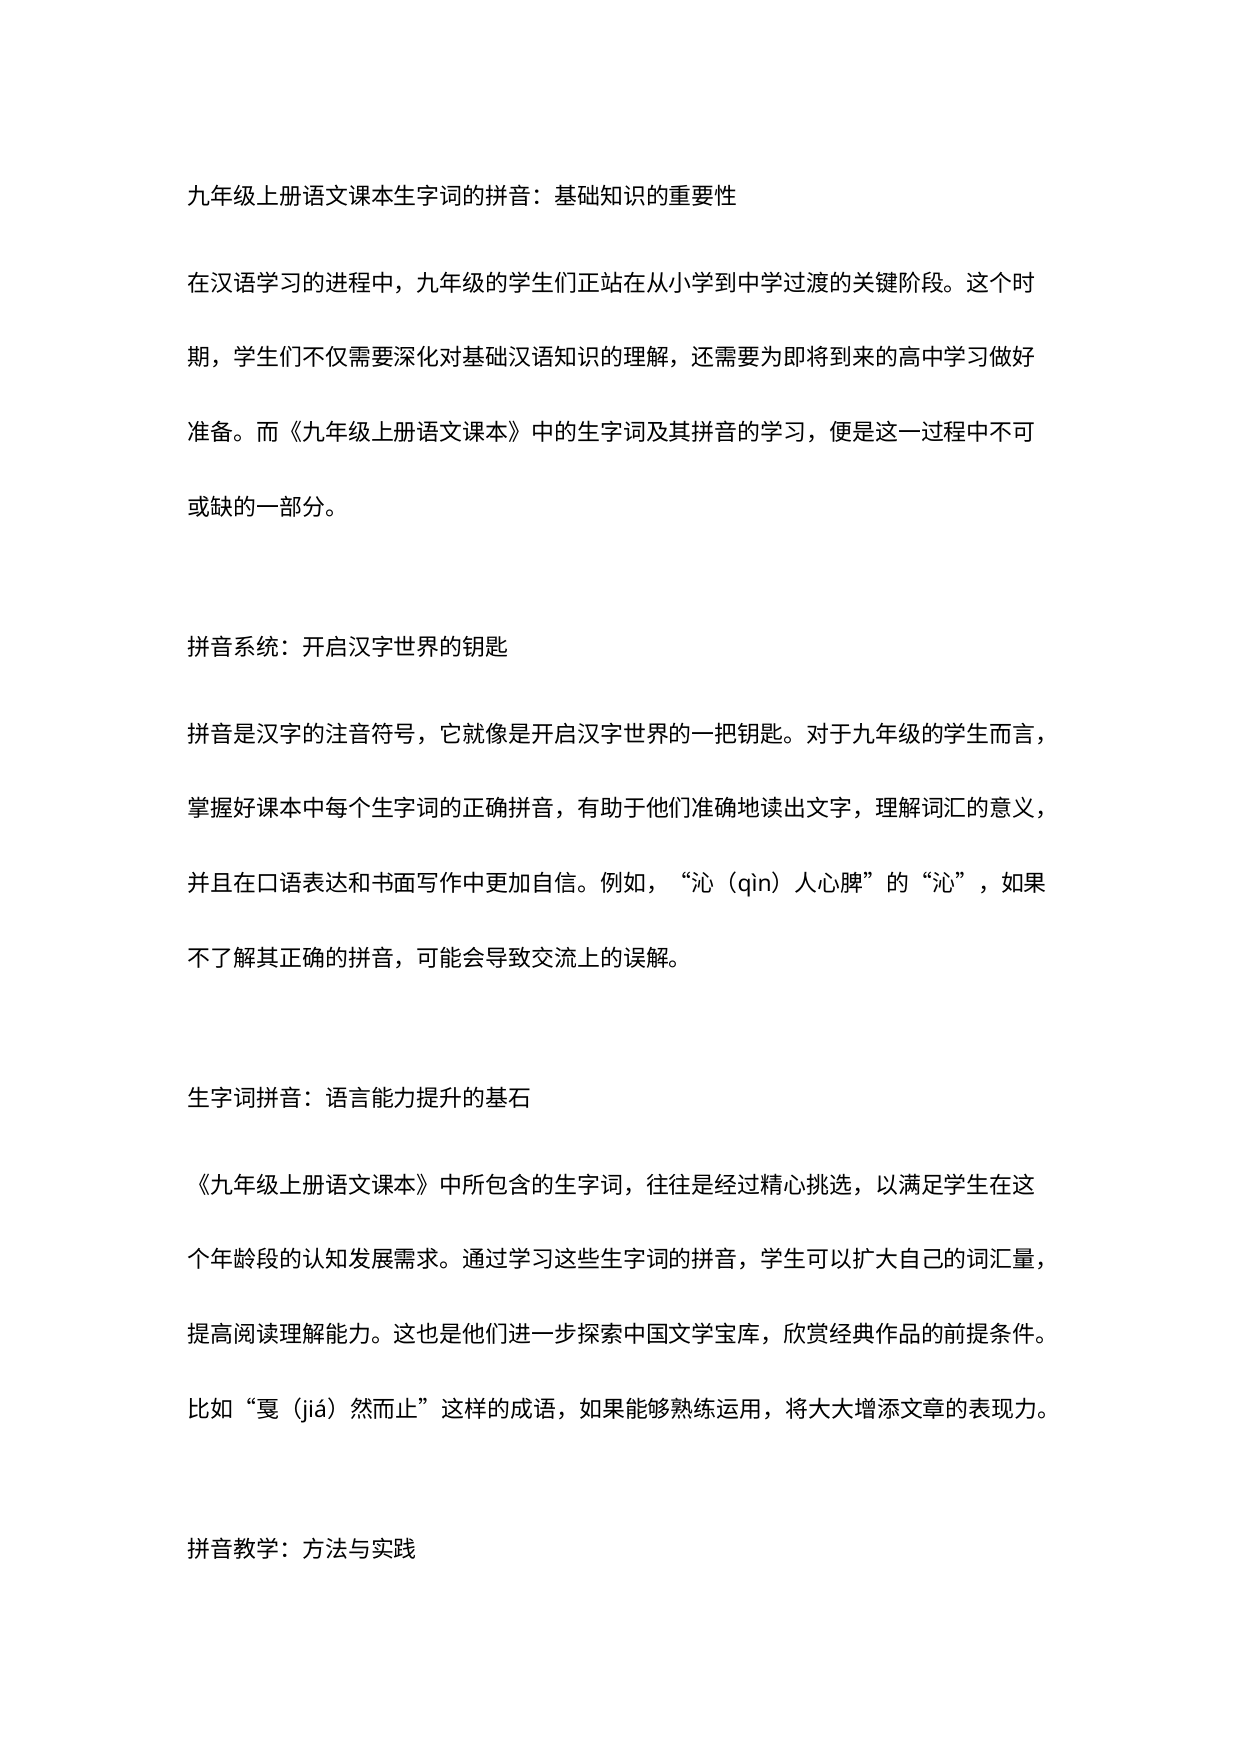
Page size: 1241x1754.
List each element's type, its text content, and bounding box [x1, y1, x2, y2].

text 生字词拼音：语言能力提升的基石 [187, 1064, 1053, 1129]
text 在汉语学习的进程中，九年级的学生们正站在从小学到中学过渡的关键阶段。这个时期，学生们不仅需要深化对基础汉语知识的理解，还需要为即将到来的高中学习做好准备。而《九年级上册语文课本》中的生字词及其拼音的学习，便是这一过程中不可或缺的一部分。 [187, 248, 1053, 538]
text 《九年级上册语文课本》中所包含的生字词，往往是经过精心挑选，以满足学生在这个年龄段的认知发展需求。通过学习这些生字词的拼音，学生可以扩大自己的词汇量，提高阅读理解能力。这也是他们进一步探索中国文学宝库，欣赏经典作品的前提条件。比如“戛（jiá）然而止”这样的成语，如果能够熟练运用，将大大增添文章的表现力。 [187, 1151, 1053, 1440]
text 拼音是汉字的注音符号，它就像是开启汉字世界的一把钥匙。对于九年级的学生而言，掌握好课本中每个生字词的正确拼音，有助于他们准确地读出文字，理解词汇的意义，并且在口语表达和书面写作中更加自信。例如，“沁（qìn）人心脾”的“沁”，如果不了解其正确的拼音，可能会导致交流上的误解。 [187, 699, 1053, 989]
text 九年级上册语文课本生字词的拼音：基础知识的重要性 [187, 162, 1053, 227]
text 拼音系统：开启汉字世界的钥匙 [187, 613, 1053, 678]
text 拼音教学：方法与实践 [187, 1515, 1053, 1580]
